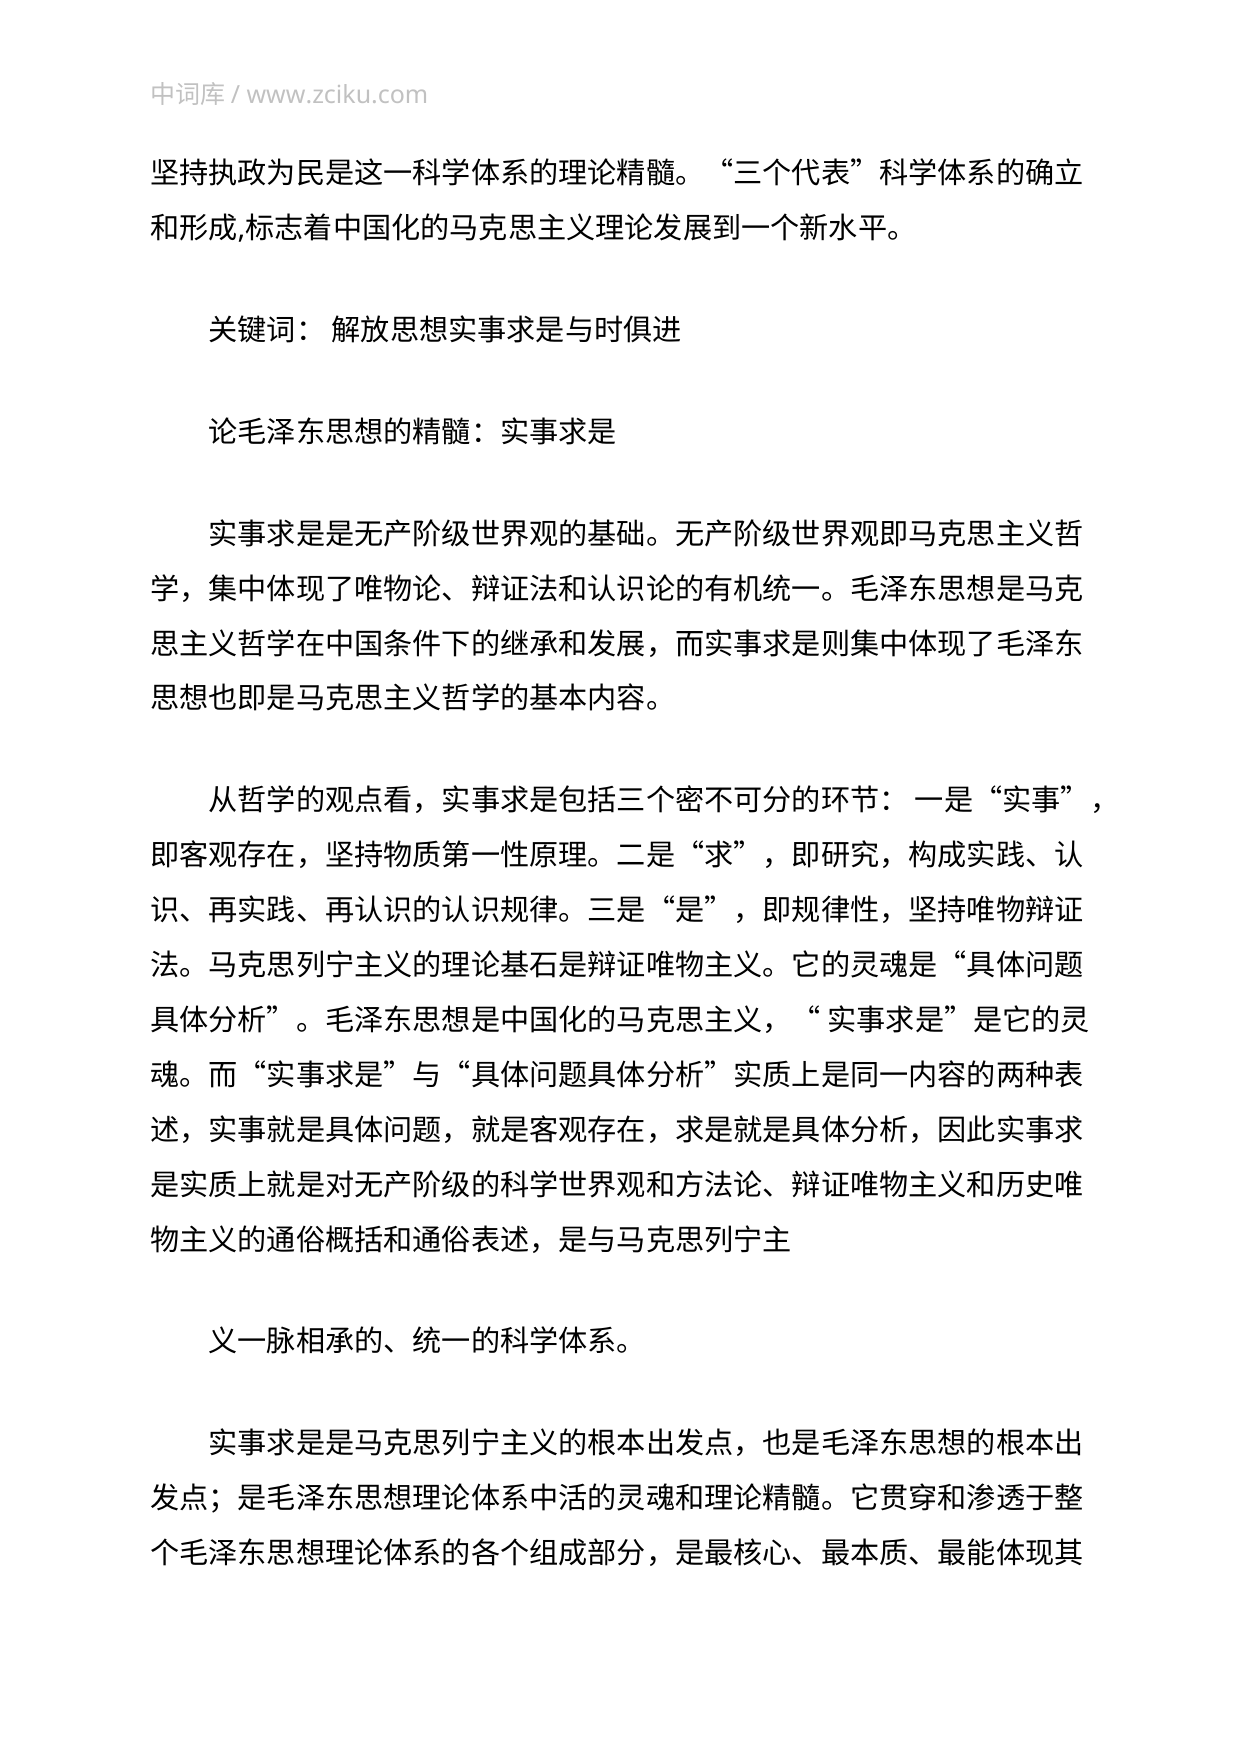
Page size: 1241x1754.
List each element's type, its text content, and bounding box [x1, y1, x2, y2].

text 从哲学的观点看，实事求是包括三个密不可分的环节： 一是“实事”，即客观存在，坚持物质第一性原理。二是“求”，即研究，构成实践、认识、再实践、再认识的认识规律。三是“是”，即规律性，坚持唯物辩证法。马克思列宁主义的理论基石是辩证唯物主义。它的灵魂是“具体问题具体分析”。毛泽东思想是中国化的马克思主义，“ 实事求是”是它的灵魂。而“实事求是”与“具体问题具体分析”实质上是同一内容的两种表述，实事就是具体问题，就是客观存在，求是就是具体分析，因此实事求是实质上就是对无产阶级的科学世界观和方法论、辩证唯物主义和历史唯物主义的通俗概括和通俗表述，是与马克思列宁主 [150, 777, 1090, 1258]
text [150, 150, 1090, 247]
text 论毛泽东思想的精髓：实事求是 [150, 409, 1090, 451]
text 关键词： 解放思想实事求是与时俱进 [150, 307, 1090, 349]
text 实事求是是无产阶级世界观的基础。无产阶级世界观即马克思主义哲学，集中体现了唯物论、辩证法和认识论的有机统一。毛泽东思想是马克思主义哲学在中国条件下的继承和发展，而实事求是则集中体现了毛泽东思想也即是马克思主义哲学的基本内容。 [150, 510, 1090, 717]
text 义一脉相承的、统一的科学体系。 [150, 1318, 1090, 1360]
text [150, 1419, 1090, 1572]
